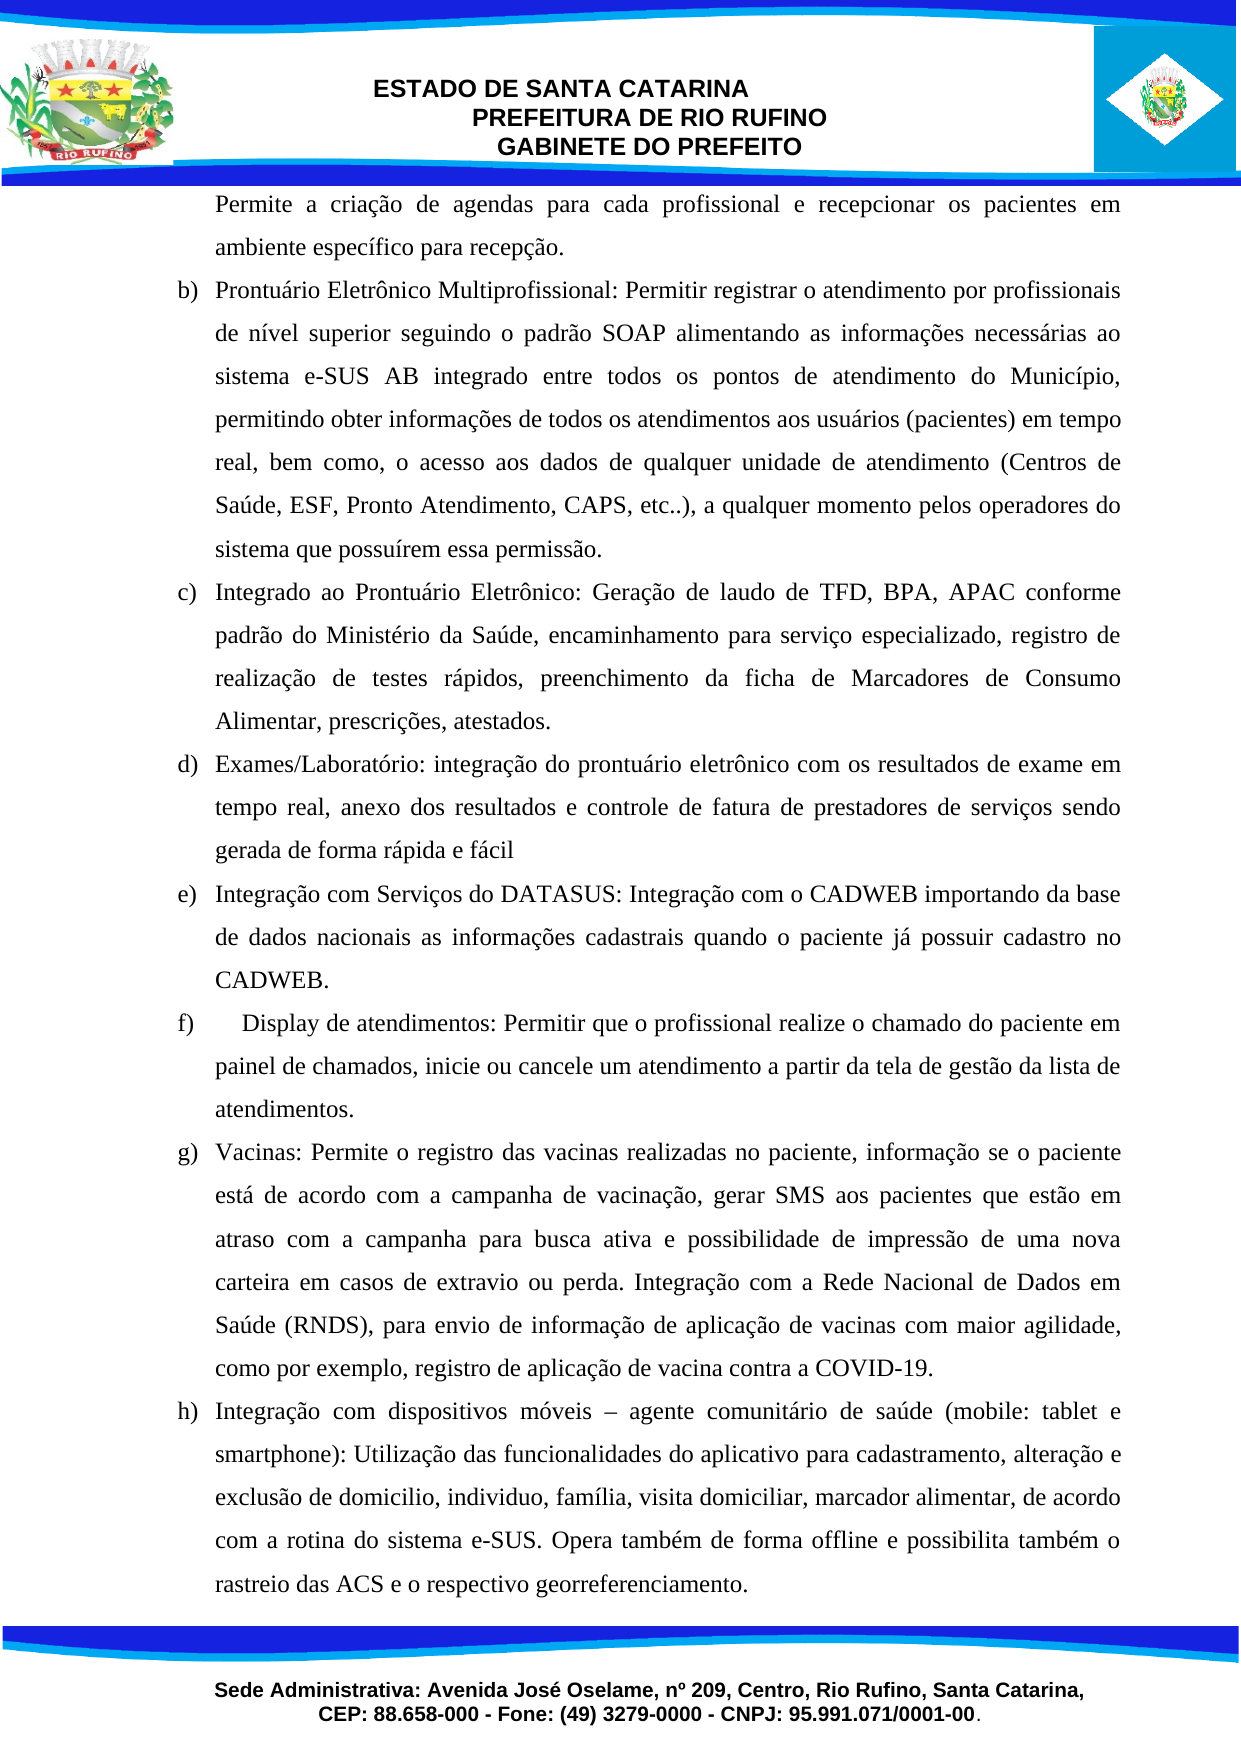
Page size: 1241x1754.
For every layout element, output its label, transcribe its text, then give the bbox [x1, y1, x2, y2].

list Prontuário Eletrônico Multiprofissional: Permitir registrar o atendimento por profissionais de nível superior seguindo o padrão SOAP alimentando as informações necessárias ao sistema e-SUS AB integrado entre todos os pontos de atendimento do Município, permitindo obter informações de todos os atendimentos aos usuários (pacientes) em tempo real, bem como, o acesso aos dados de qualquer unidade de atendimento (Centros de Saúde, ESF, Pronto Atendimento, CAPS, etc..), a qualquer momento pelos operadores do sistema que possuírem essa permissão. [177, 275, 1122, 562]
picture [0, 16, 1241, 186]
list Vacinas: Permite o registro das vacinas realizadas no paciente, informação se o paciente está de acordo com a campanha de vacinação, gerar SMS aos pacientes que estão em atraso com a campanha para busca ativa e possibilidade de impressão de uma nova carteira em casos de extravio ou perda. Integração com a Rede Nacional de Dados em Saúde (RNDS), para envio de informação de aplicação de vacinas com maior agilidade, como por exemplo, registro de aplicação de vacina contra a COVID-19. [177, 1137, 1122, 1382]
list Integração com Serviços do DATASUS: Integração com o CADWEB importando da base de dados nacionais as informações cadastrais quando o paciente já possuir cadastro no CADWEB. [177, 879, 1122, 994]
picture [2, 1644, 1239, 1754]
list Integrado ao Prontuário Eletrônico: Geração de laudo de TFD, BPA, APAC conforme padrão do Ministério da Saúde, encaminhamento para serviço especializado, registro de realização de testes rápidos, preenchimento da ficha de Marcadores de Consumo Alimentar, prescrições, atestados. [177, 577, 1122, 735]
picture [2, 1626, 1239, 1653]
picture [0, 0, 1236, 25]
picture [1237, 38, 1241, 170]
list Exames/Laboratório: integração do prontuário eletrônico com os resultados de exame em tempo real, anexo dos resultados e controle de fatura de prestadores de serviços sendo gerada de forma rápida e fácil [177, 749, 1122, 864]
list Display de atendimentos: Permitir que o profissional realize o chamado do paciente em painel de chamados, inicie ou cancele um atendimento a partir da tela de gestão da lista de atendimentos. [177, 1008, 1122, 1123]
picture [1108, 55, 1222, 144]
list Integração com dispositivos móveis – agente comunitário de saúde (mobile: tablet e smartphone): Utilização das funcionalidades do aplicativo para cadastramento, alteração e exclusão de domicilio, individuo, família, visita domiciliar, marcador alimentar, de acordo com a rotina do sistema e-SUS. Opera também de forma offline e possibilita também o rastreio das ACS e o respectivo georreferenciamento. [177, 1396, 1122, 1597]
